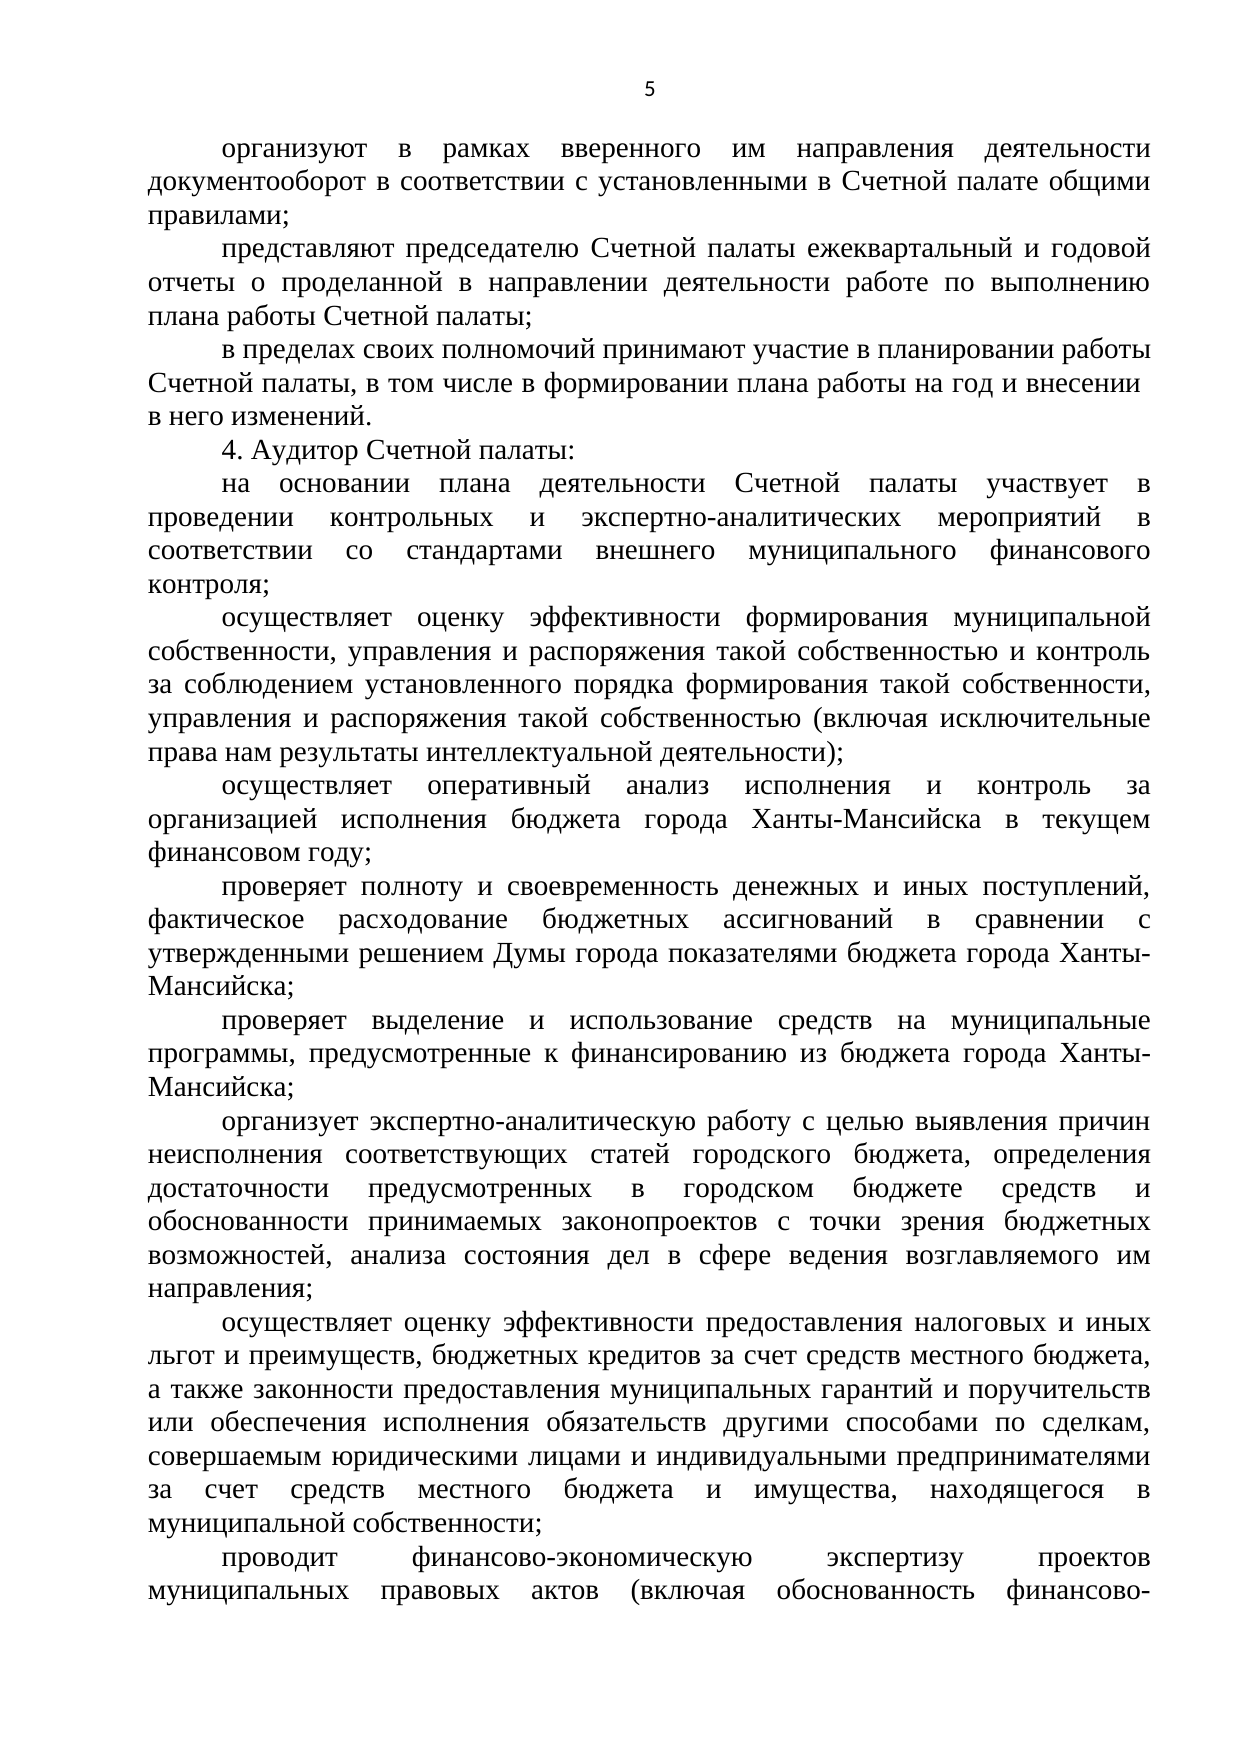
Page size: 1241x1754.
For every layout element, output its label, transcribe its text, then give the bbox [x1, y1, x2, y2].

text проверяет полноту и своевременность денежных и иных поступлений, фактическое расходование бюджетных ассигнований в сравнении с утвержденными решением Думы города показателями бюджета города Ханты-Мансийска; [148, 868, 1152, 1002]
text организует экспертно-аналитическую работу с целью выявления причин неисполнения соответствующих статей городского бюджета, определения достаточности предусмотренных в городском бюджете средств и обоснованности принимаемых законопроектов с точки зрения бюджетных возможностей, анализа состояния дел в сфере ведения возглавляемого им направления; [148, 1103, 1152, 1304]
text проверяет выделение и использование средств на муниципальные программы, предусмотренные к финансированию из бюджета города Ханты-Мансийска; [148, 1002, 1152, 1103]
text осуществляет оценку эффективности предоставления налоговых и иных льгот и преимуществ, бюджетных кредитов за счет средств местного бюджета, а также законности предоставления муниципальных гарантий и поручительств или обеспечения исполнения обязательств другими способами по сделкам, совершаемым юридическими лицами и индивидуальными предпринимателями за счет средств местного бюджета и имущества, находящегося в муниципальной собственности; [148, 1304, 1152, 1539]
text в пределах своих полномочий принимают участие в планировании работы Счетной палаты, в том числе в формировании плана работы на год и внесении в него изменений. [148, 331, 1152, 432]
text представляют председателю Счетной палаты ежеквартальный и годовой отчеты о проделанной в направлении деятельности работе по выполнению плана работы Счетной палаты; [148, 231, 1152, 331]
text организуют в рамках вверенного им направления деятельности документооборот в соответствии с установленными в Счетной палате общими правилами; [148, 130, 1152, 231]
text осуществляет оценку эффективности формирования муниципальной собственности, управления и распоряжения такой собственностью и контроль за соблюдением установленного порядка формирования такой собственности, управления и распоряжения такой собственностью (включая исключительные права нам результаты интеллектуальной деятельности); [148, 599, 1152, 767]
text осуществляет оперативный анализ исполнения и контроль за организацией исполнения бюджета города Ханты-Мансийска в текущем финансовом году; [148, 767, 1152, 868]
text на основании плана деятельности Счетной палаты участвует в проведении контрольных и экспертно-аналитических мероприятий в соответствии со стандартами внешнего муниципального финансового контроля; [148, 465, 1152, 599]
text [148, 1539, 1152, 1606]
text 4. Аудитор Счетной палаты: [148, 432, 1152, 465]
